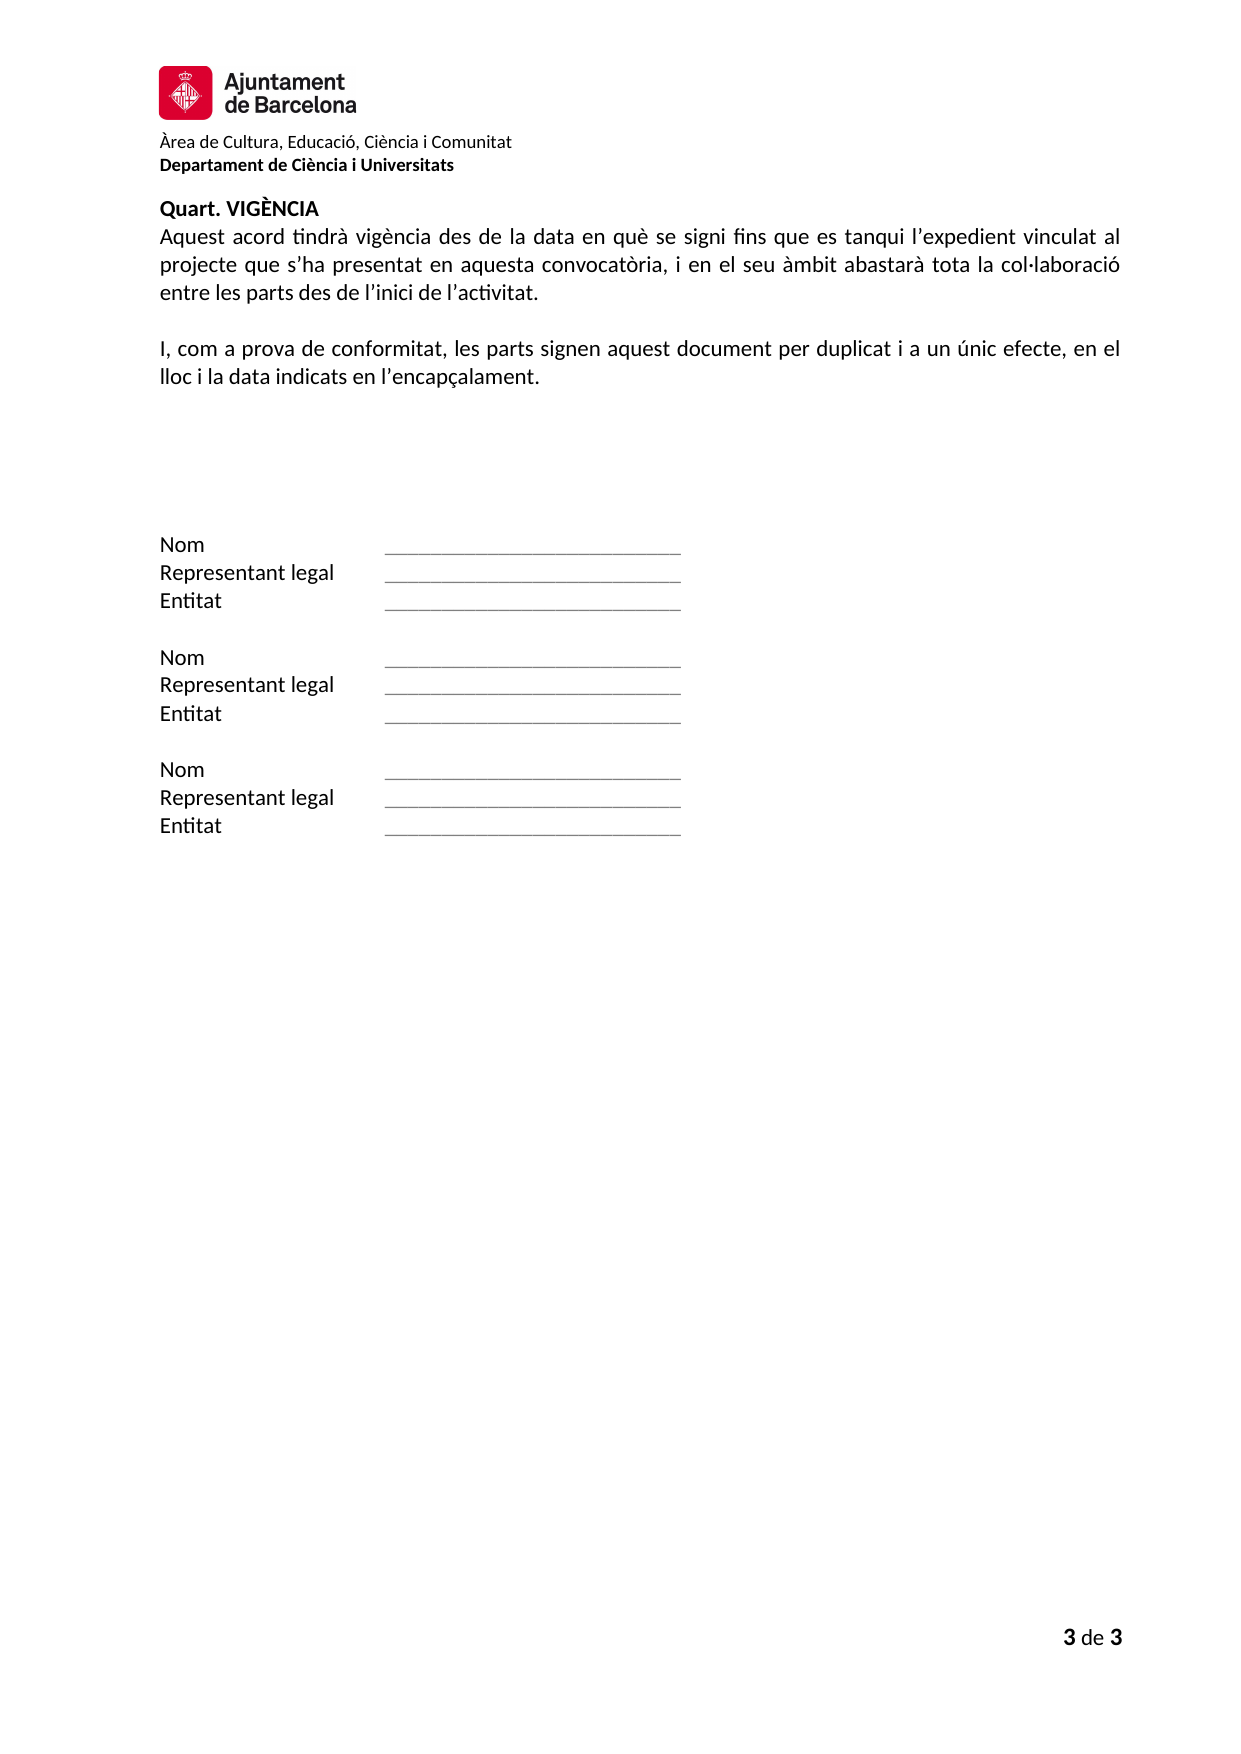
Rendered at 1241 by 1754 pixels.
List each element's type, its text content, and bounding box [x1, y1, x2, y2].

text Nom __________________________ [159, 531, 1122, 558]
text Entitat __________________________ [159, 587, 1122, 614]
text Aquest acord tindrà vigència des de la data en què se signi fins que es tanqui l’expedient vinculat al projecte que s’ha presentat en aquesta convocatòria, i en el seu àmbit abastarà tota la col·laboració entre les parts des de l’inici de l’activitat. [159, 222, 1122, 306]
text Nom __________________________ [159, 755, 1122, 783]
text Entitat __________________________ [159, 699, 1122, 727]
text Nom __________________________ [159, 643, 1122, 671]
text Representant legal __________________________ [159, 558, 1122, 587]
text Representant legal __________________________ [159, 783, 1122, 811]
text Representant legal __________________________ [159, 671, 1122, 699]
picture [158, 66, 357, 120]
text Entitat __________________________ [159, 811, 1122, 839]
text Quart. VIGÈNCIA [159, 194, 1122, 222]
text I, com a prova de conformitat, les parts signen aquest document per duplicat i a un únic efecte, en el lloc i la data indicats en l’encapçalament. [159, 334, 1122, 390]
